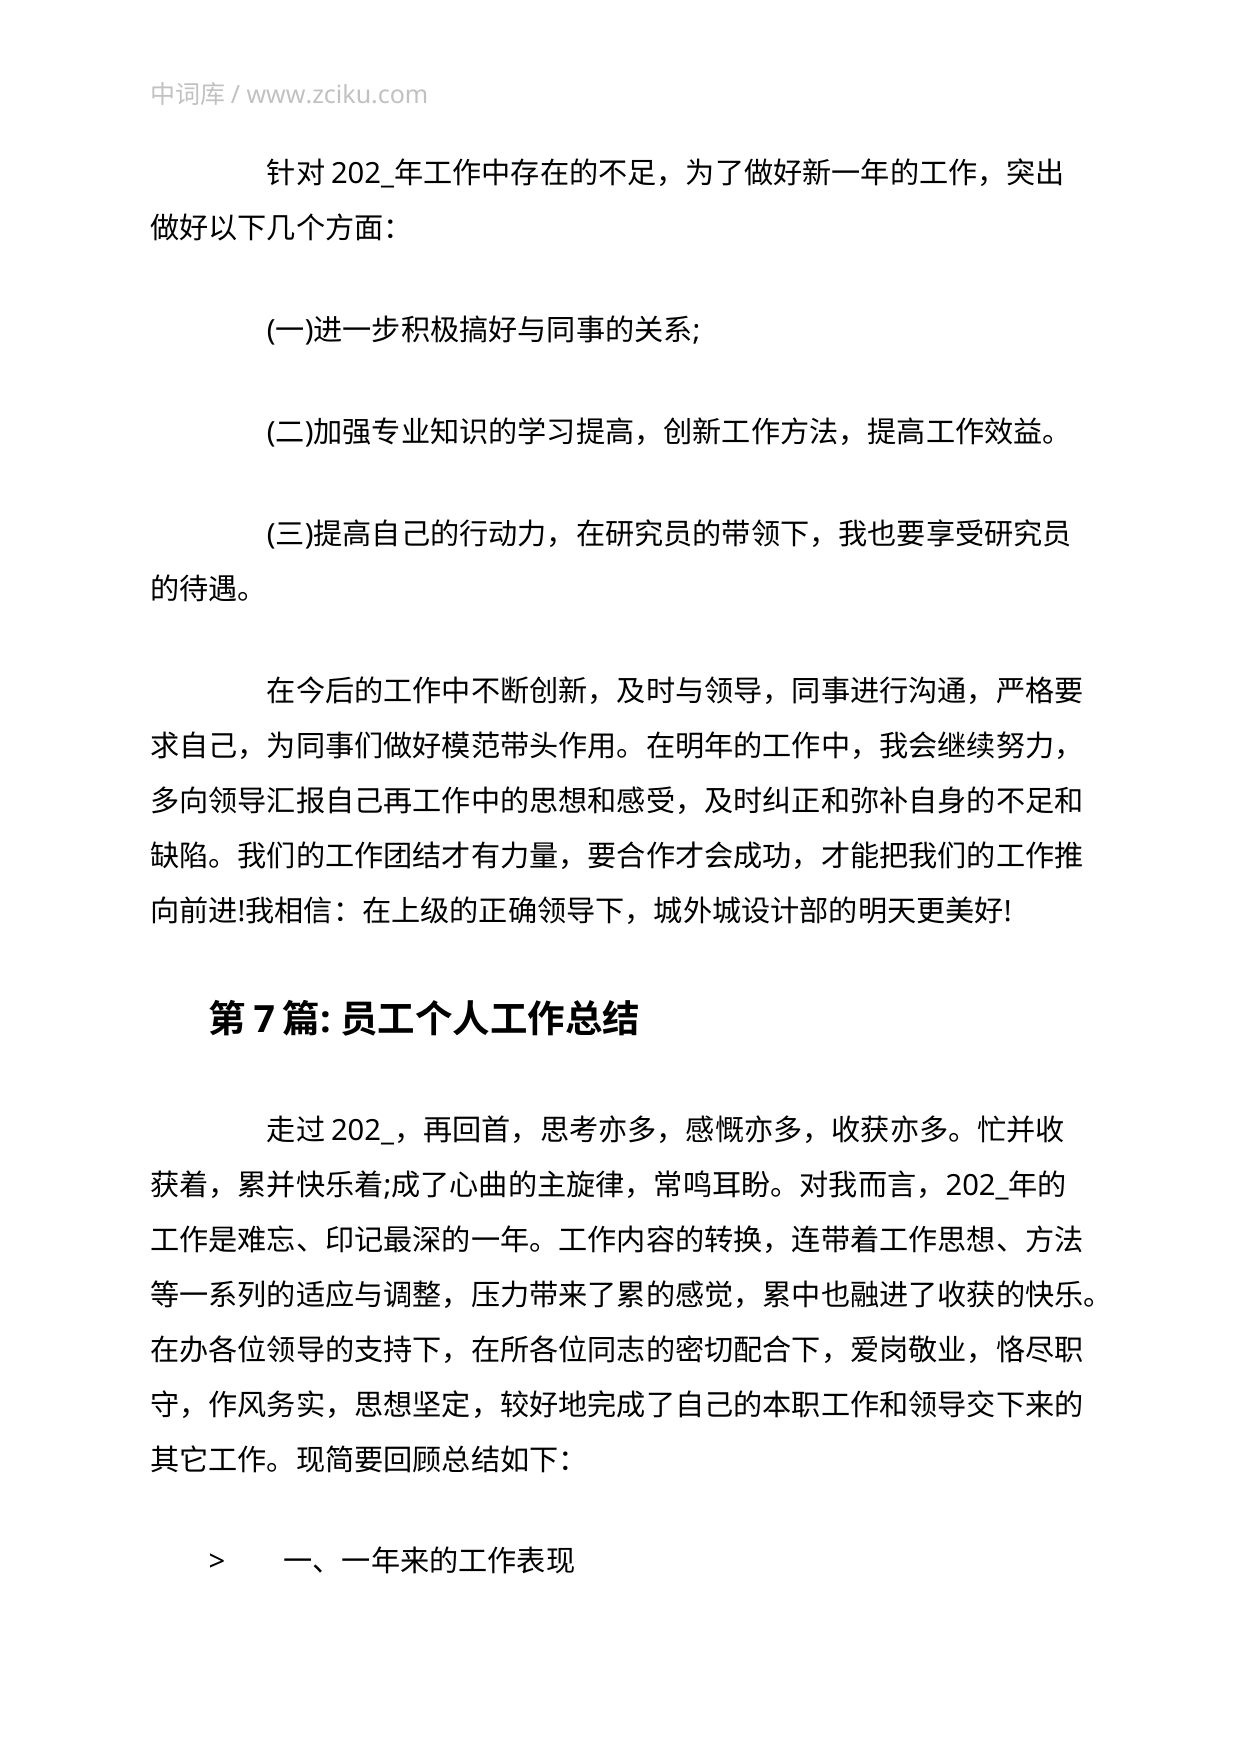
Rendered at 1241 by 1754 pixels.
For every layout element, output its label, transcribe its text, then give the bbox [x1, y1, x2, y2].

text > 一、一年来的工作表现 [150, 1538, 1090, 1580]
text (二)加强专业知识的学习提高，创新工作方法，提高工作效益。 [150, 409, 1090, 451]
text 针对202_年工作中存在的不足，为了做好新一年的工作，突出做好以下几个方面： [150, 150, 1090, 247]
text (一)进一步积极搞好与同事的关系; [150, 307, 1090, 349]
text (三)提高自己的行动力，在研究员的带领下，我也要享受研究员的待遇。 [150, 511, 1090, 608]
text 走过202_，再回首，思考亦多，感慨亦多，收获亦多。忙并收获着，累并快乐着;成了心曲的主旋律，常鸣耳盼。对我而言，202_年的工作是难忘、印记最深的一年。工作内容的转换，连带着工作思想、方法等一系列的适应与调整，压力带来了累的感觉，累中也融进了收获的快乐。在办各位领导的支持下，在所各位同志的密切配合下，爱岗敬业，恪尽职守，作风务实，思想坚定，较好地完成了自己的本职工作和领导交下来的其它工作。现简要回顾总结如下： [150, 1107, 1090, 1478]
text 在今后的工作中不断创新，及时与领导，同事进行沟通，严格要求自己，为同事们做好模范带头作用。在明年的工作中，我会继续努力，多向领导汇报自己再工作中的思想和感受，及时纠正和弥补自身的不足和缺陷。我们的工作团结才有力量，要合作才会成功，才能把我们的工作推向前进!我相信：在上级的正确领导下，城外城设计部的明天更美好! [150, 667, 1090, 929]
text 第7篇: 员工个人工作总结 [150, 989, 1090, 1043]
